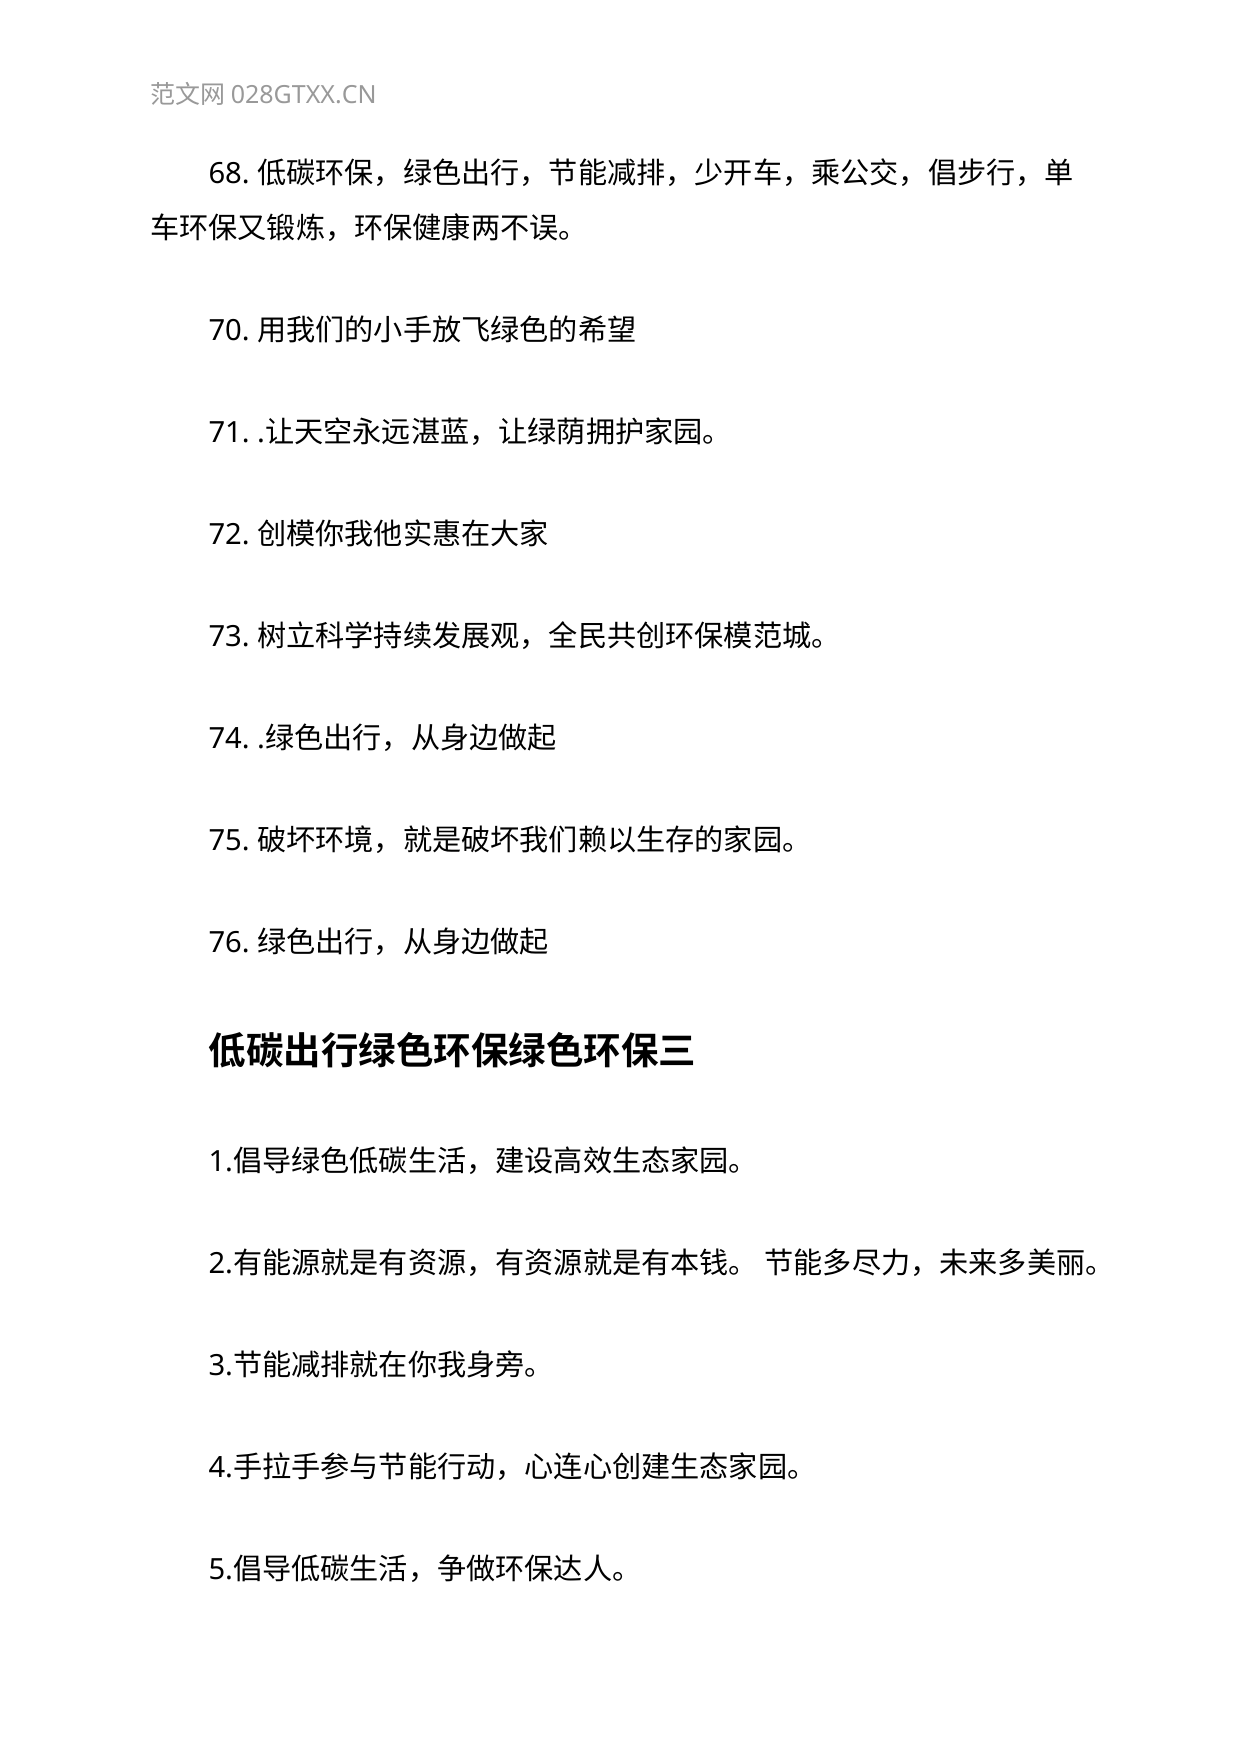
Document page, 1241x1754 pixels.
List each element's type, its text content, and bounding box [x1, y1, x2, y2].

text 73. 树立科学持续发展观，全民共创环保模范城。 [150, 613, 1090, 655]
text 68. 低碳环保，绿色出行，节能减排，少开车，乘公交，倡步行，单车环保又锻炼，环保健康两不误。 [150, 150, 1090, 247]
text 1.倡导绿色低碳生活，建设高效生态家园。 [150, 1138, 1090, 1180]
text 4.手拉手参与节能行动，心连心创建生态家园。 [150, 1444, 1090, 1486]
text 72. 创模你我他实惠在大家 [150, 511, 1090, 553]
text 76. 绿色出行，从身边做起 [150, 919, 1090, 961]
text 70. 用我们的小手放飞绿色的希望 [150, 307, 1090, 349]
text 5.倡导低碳生活，争做环保达人。 [150, 1546, 1090, 1588]
text 74. .绿色出行，从身边做起 [150, 715, 1090, 757]
text 71. .让天空永远湛蓝，让绿荫拥护家园。 [150, 409, 1090, 451]
text 2.有能源就是有资源，有资源就是有本钱。 节能多尽力，未来多美丽。 [150, 1240, 1090, 1282]
text 75. 破坏环境，就是破坏我们赖以生存的家园。 [150, 817, 1090, 859]
text 低碳出行绿色环保绿色环保三 [150, 1021, 1090, 1075]
text 3.节能减排就在你我身旁。 [150, 1342, 1090, 1384]
